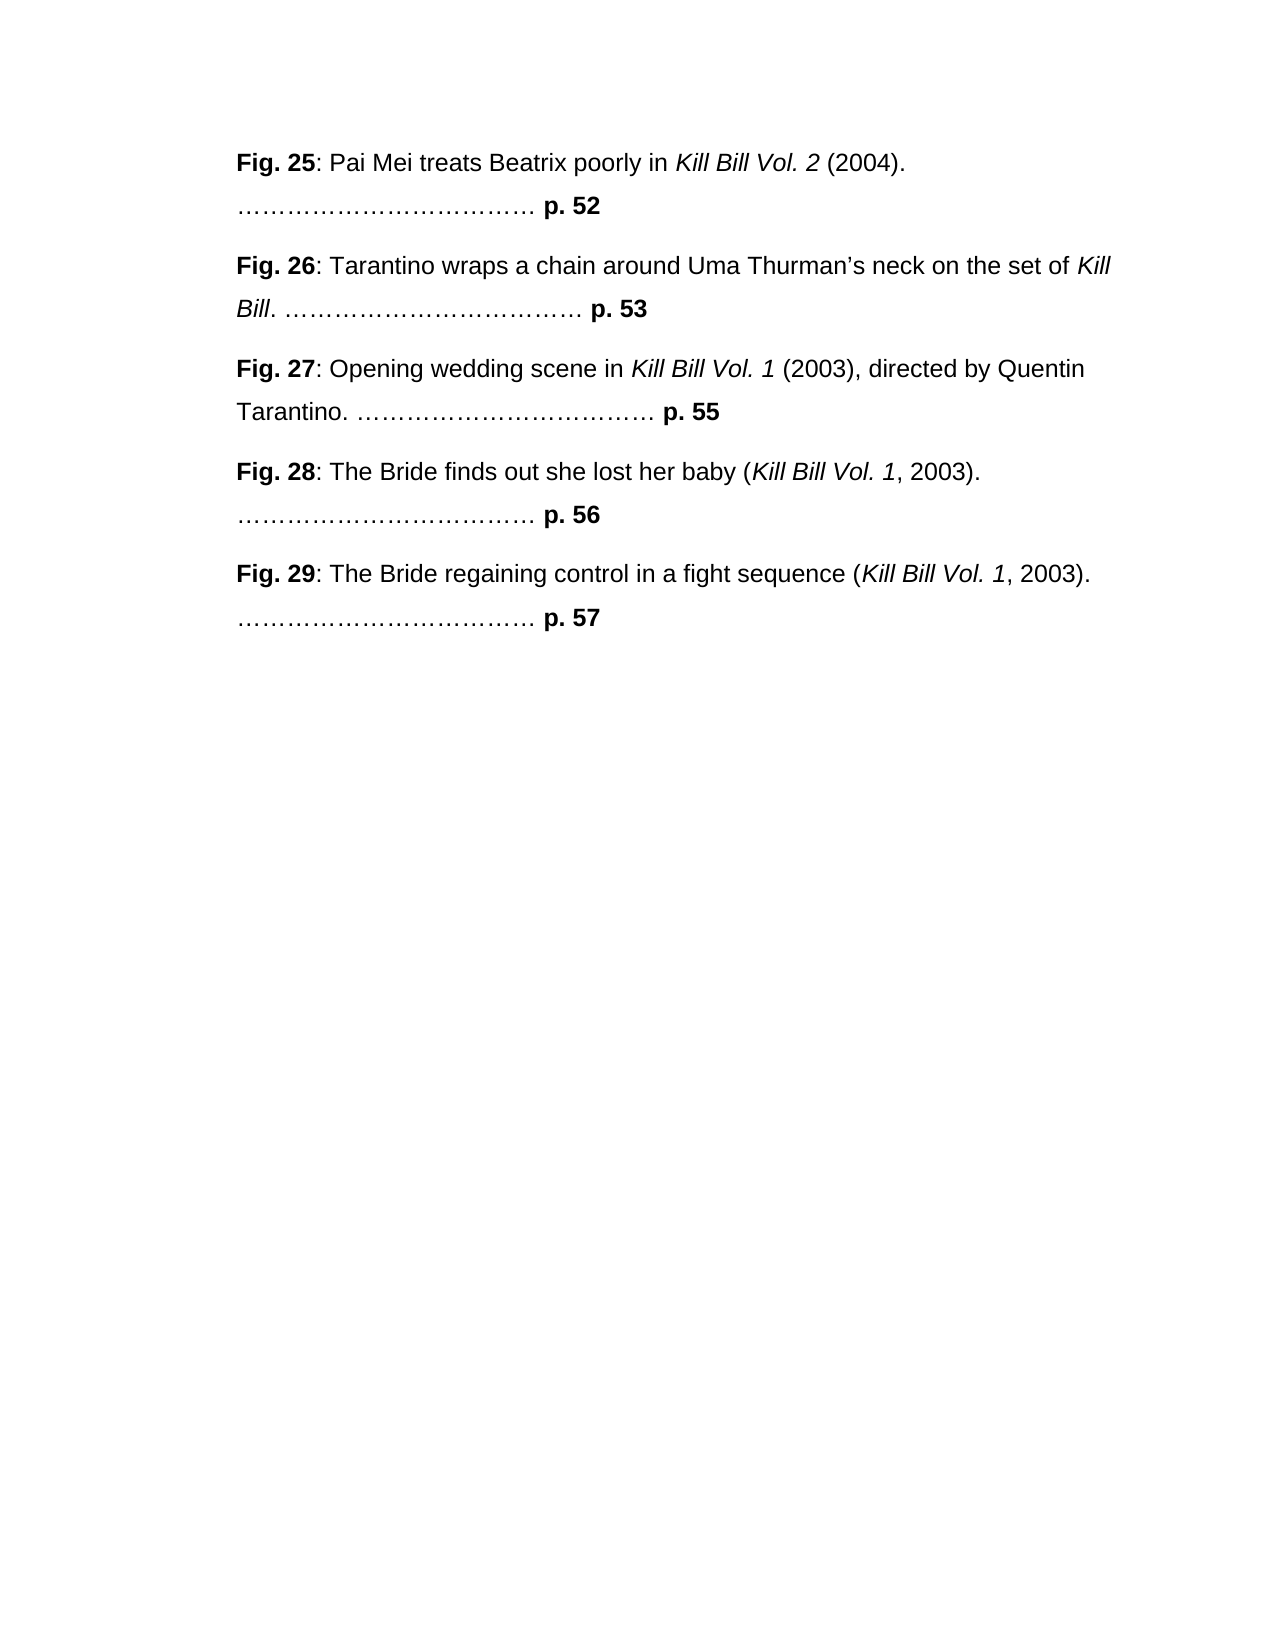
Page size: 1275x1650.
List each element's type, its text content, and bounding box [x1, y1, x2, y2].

text Fig. 29: The Bride regaining control in a fight sequence (Kill Bill Vol. 1, 2003). ……………………………… p. 57 [236, 559, 1127, 631]
text Fig. 28: The Bride finds out she lost her baby (Kill Bill Vol. 1, 2003). ……………………………… p. 56 [236, 456, 1127, 528]
text Fig. 27: Opening wedding scene in Kill Bill Vol. 1 (2003), directed by Quentin Tarantino. ……………………………… p. 55 [236, 353, 1127, 425]
text Fig. 25: Pai Mei treats Beatrix poorly in Kill Bill Vol. 2 (2004). ……………………………… p. 52 [236, 148, 1127, 219]
text Fig. 26: Tarantino wraps a chain around Uma Thurman’s neck on the set of Kill Bill. ……………………………… p. 53 [236, 251, 1127, 322]
